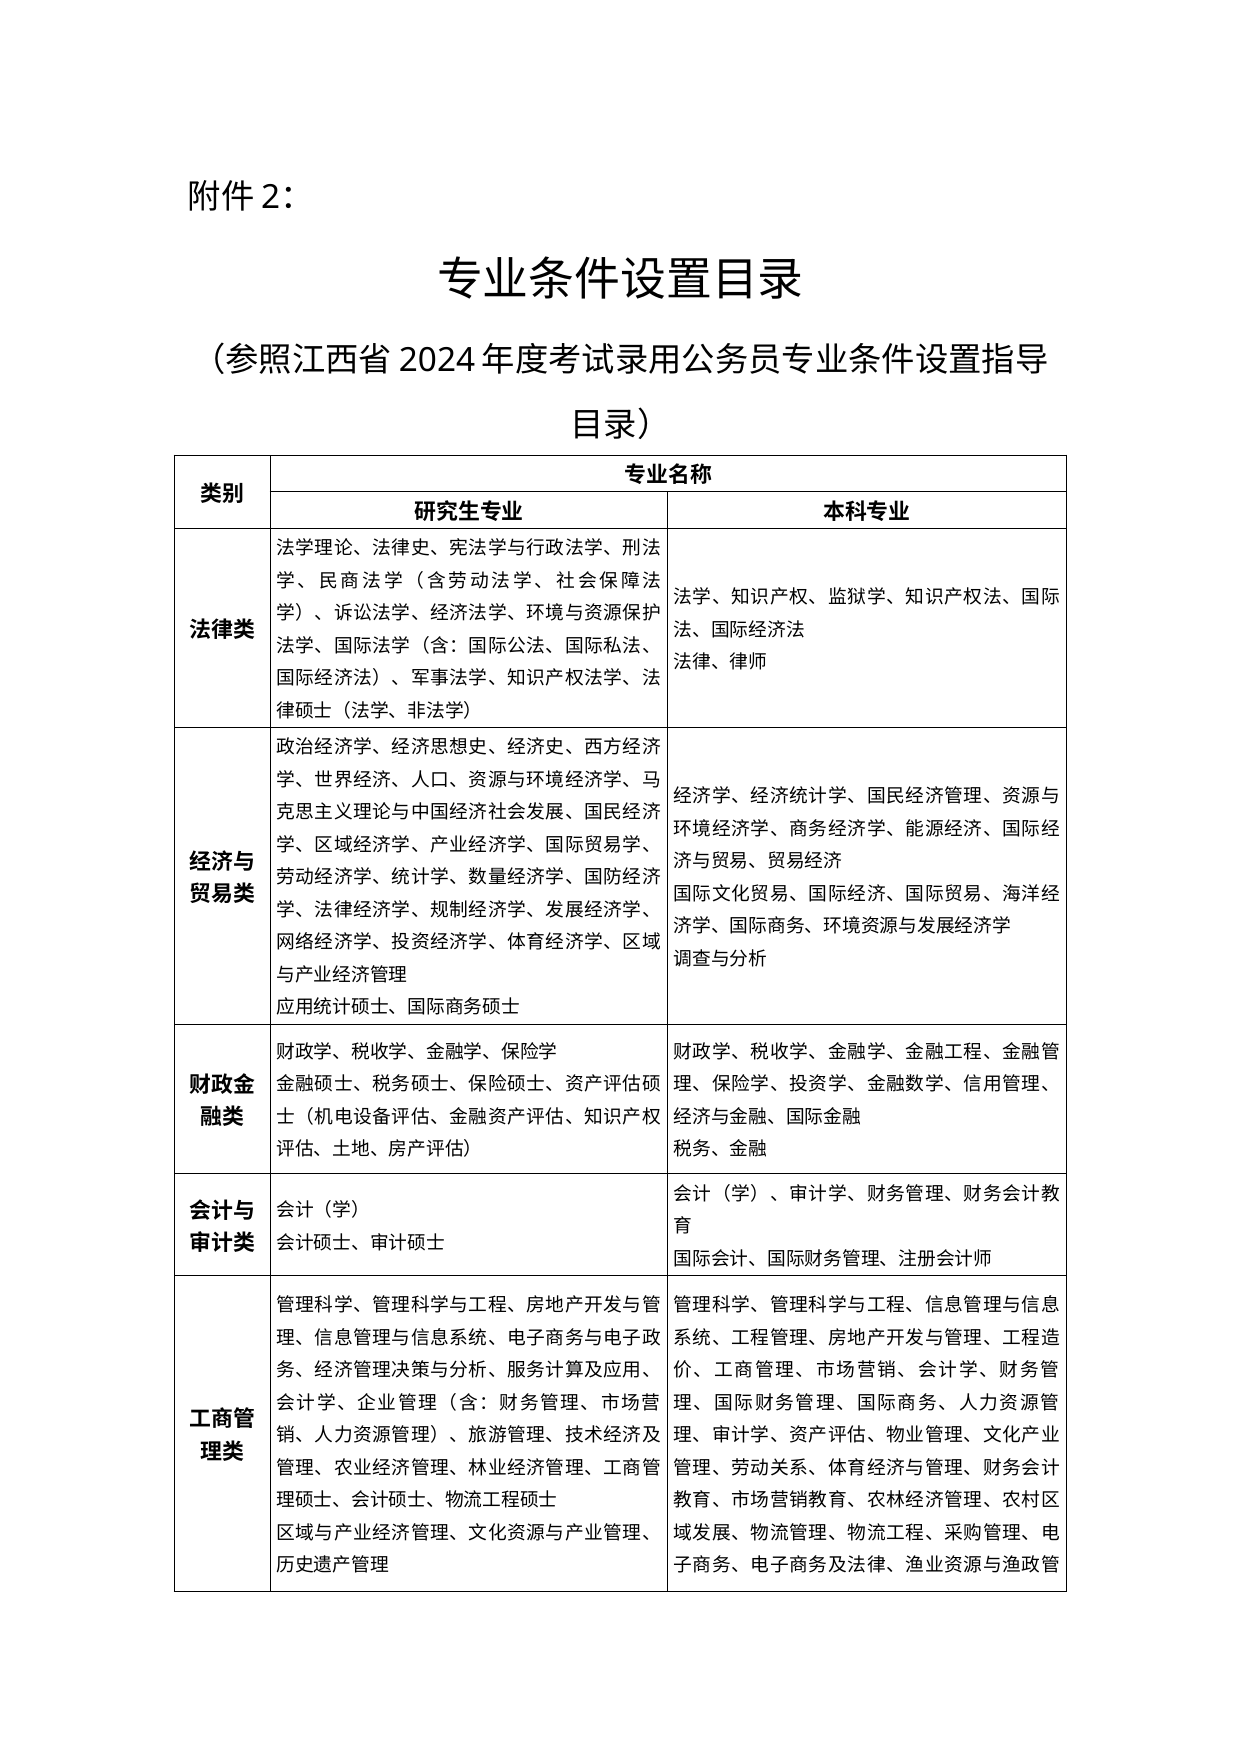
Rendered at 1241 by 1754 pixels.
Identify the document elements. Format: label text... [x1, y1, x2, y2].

table_header 类别 [175, 456, 270, 528]
table_cell 研究生专业 [271, 492, 667, 528]
table_cell 本科专业 [668, 492, 1066, 528]
table_cell 财政学、税收学、金融学、金融工程、金融管理、保险学、投资学、金融数学、信用管理、经济与金融、国际金融 税务、金融 [668, 1025, 1066, 1173]
table_cell 财政金融类 [175, 1025, 270, 1173]
table_cell 法学理论、法律史、宪法学与行政法学、刑法学、民商法学（含劳动法学、社会保障法学）、诉讼法学、经济法学、环境与资源保护法学、国际法学（含：国际公法、国际私法、国际经济法）、军事法学、知识产权法学、法律硕士（法学、非法学） [271, 529, 667, 727]
text 专业条件设置目录 [187, 227, 1053, 324]
text （参照江西省2024年度考试录用公务员专业条件设置指导目录） [187, 324, 1053, 454]
table_cell 会计（学） 会计硕士、审计硕士 [271, 1174, 667, 1275]
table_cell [668, 1276, 1066, 1591]
text 附件2： [187, 162, 1053, 227]
table_cell 财政学、税收学、金融学、保险学 金融硕士、税务硕士、保险硕士、资产评估硕士（机电设备评估、金融资产评估、知识产权评估、土地、房产评估） [271, 1025, 667, 1173]
table_header 专业名称 [271, 456, 1066, 491]
table_cell 经济学、经济统计学、国民经济管理、资源与环境经济学、商务经济学、能源经济、国际经济与贸易、贸易经济 国际文化贸易、国际经济、国际贸易、海洋经济学、国际商务、环境资源与发展经济学 调查与分析 [668, 728, 1066, 1024]
table_cell 法律类 [175, 529, 270, 727]
table_cell 法学、知识产权、监狱学、知识产权法、国际法、国际经济法 法律、律师 [668, 529, 1066, 727]
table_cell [271, 1276, 667, 1591]
table_cell 工商管理类 [175, 1276, 270, 1591]
table_cell 会计（学）、审计学、财务管理、财务会计教育 国际会计、国际财务管理、注册会计师 [668, 1174, 1066, 1275]
table_cell 会计与审计类 [175, 1174, 270, 1275]
table_cell 政治经济学、经济思想史、经济史、西方经济学、世界经济、人口、资源与环境经济学、马克思主义理论与中国经济社会发展、国民经济学、区域经济学、产业经济学、国际贸易学、劳动经济学、统计学、数量经济学、国防经济学、法律经济学、规制经济学、发展经济学、网络经济学、投资经济学、体育经济学、区域与产业经济管理 应用统计硕士、国际商务硕士 [271, 728, 667, 1024]
table_cell 经济与贸易类 [175, 728, 270, 1024]
